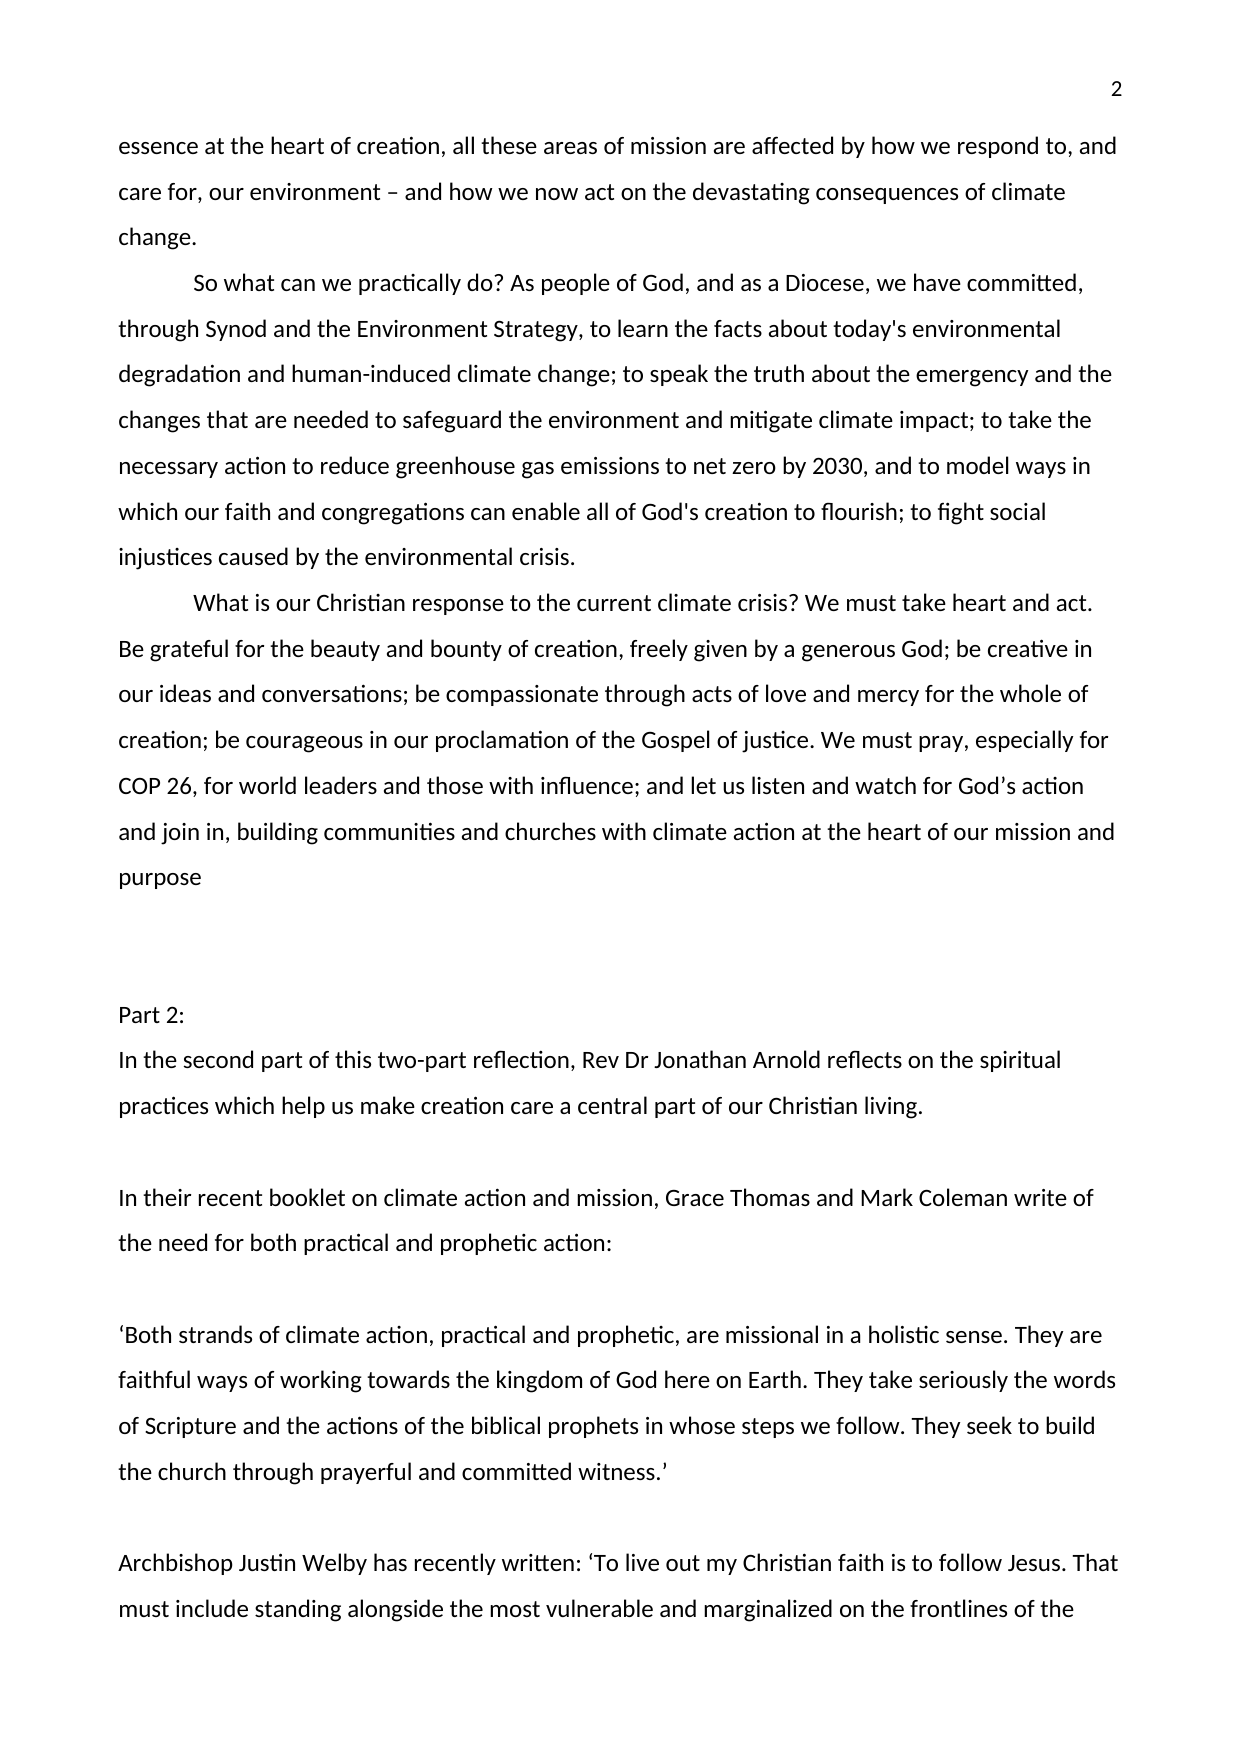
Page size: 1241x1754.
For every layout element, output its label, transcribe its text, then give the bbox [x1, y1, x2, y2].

text In the second part of this two-part reflection, Rev Dr Jonathan Arnold reflects on the spiritual practices which help us make creation care a central part of our Christian living. [118, 1044, 1122, 1121]
text ‘Both strands of climate action, practical and prophetic, are missional in a holistic sense. They are faithful ways of working towards the kingdom of God here on Earth. They take seriously the words of Scripture and the actions of the biblical prophets in whose steps we follow. They seek to build the church through prayerful and committed witness.’ [118, 1319, 1122, 1487]
text What is our Christian response to the current climate crisis? We must take heart and act. Be grateful for the beauty and bounty of creation, freely given by a generous God; be creative in our ideas and conversations; be compassionate through acts of love and mercy for the whole of creation; be courageous in our proclamation of the Gospel of justice. We must pray, especially for COP 26, for world leaders and those with influence; and let us listen and watch for God’s action and join in, building communities and churches with climate action at the heart of our mission and purpose [118, 587, 1122, 892]
text Part 2: [118, 999, 1122, 1029]
text So what can we practically do? As people of God, and as a Diocese, we have committed, through Synod and the Environment Strategy, to learn the facts about today's environmental degradation and human-induced climate change; to speak the truth about the emergency and the changes that are needed to safeguard the environment and mitigate climate impact; to take the necessary action to reduce greenhouse gas emissions to net zero by 2030, and to model ways in which our faith and congregations can enable all of God's creation to flourish; to fight social injustices caused by the environmental crisis. [118, 267, 1122, 572]
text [118, 130, 1122, 252]
text In their recent booklet on climate action and mission, Grace Thomas and Mark Coleman write of the need for both practical and prophetic action: [118, 1182, 1122, 1258]
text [118, 1547, 1122, 1624]
